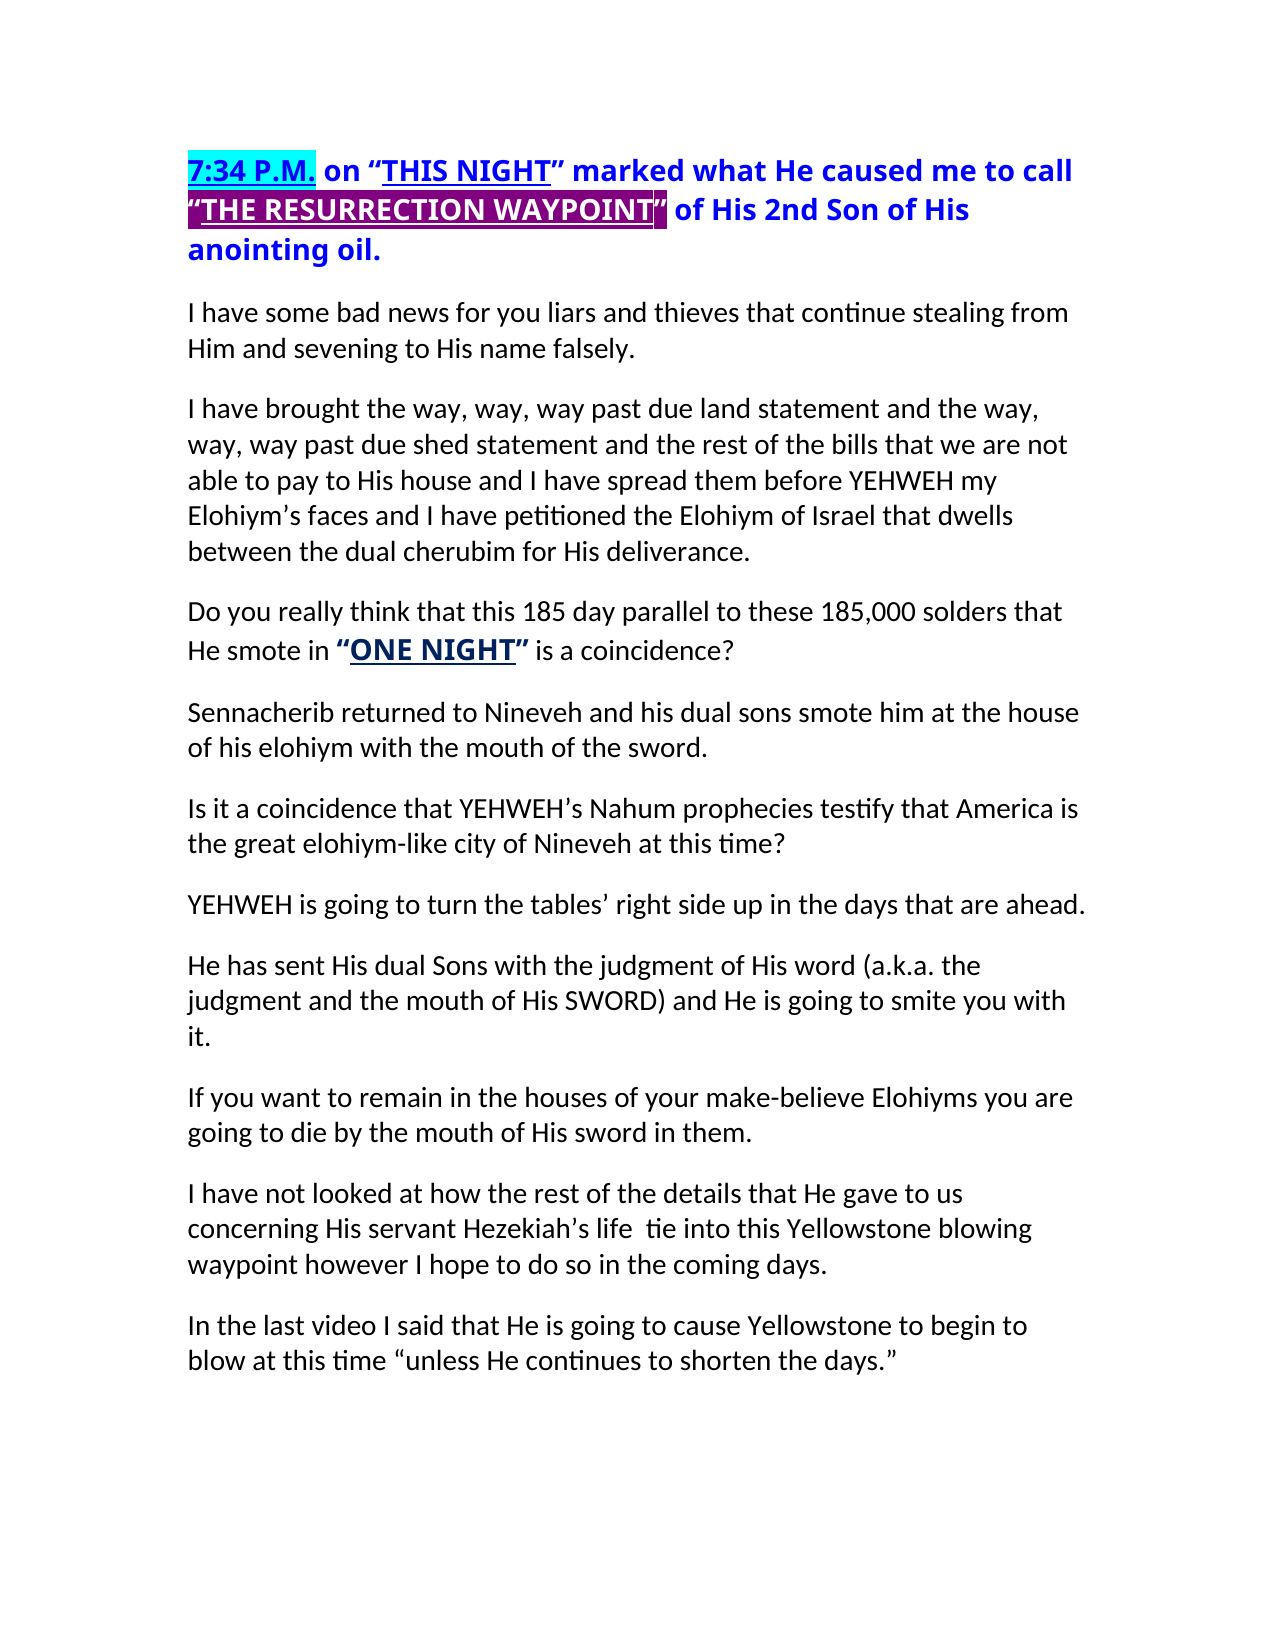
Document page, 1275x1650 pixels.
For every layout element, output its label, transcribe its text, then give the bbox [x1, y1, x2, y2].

text Sennacherib returned to Nineveh and his dual sons smote him at the house of his elohiym with the mouth of the sword. [187, 694, 1087, 765]
text I have brought the way, way, way past due land statement and the way, way, way past due shed statement and the rest of the bills that we are not able to pay to His house and I have spread them before YEHWEH my Elohiym’s faces and I have petitioned the Elohiym of Israel that dwells between the dual cherubim for His deliverance. [187, 390, 1087, 568]
text Is it a coincidence that YEHWEH’s Nahum prophecies testify that America is the great elohiym-like city of Nineveh at this time? [187, 790, 1087, 861]
text I have not looked at how the rest of the details that He gave to us concerning His servant Hezekiah’s life tie into this Yellowstone blowing waypoint however I hope to do so in the coming days. [187, 1175, 1087, 1282]
text In the last video I said that He is going to cause Yellowstone to begin to blow at this time “unless He continues to shorten the days.” [187, 1307, 1087, 1378]
text I have some bad news for you liars and thieves that continue stealing from Him and sevening to His name falsely. [187, 294, 1087, 365]
text YEHWEH is going to turn the tables’ right side up in the days that are ahead. [187, 886, 1087, 922]
text If you want to remain in the houses of your make-believe Elohiyms you are going to die by the mouth of His sword in them. [187, 1079, 1087, 1150]
text Do you really think that this 185 day parallel to these 185,000 solders that He smote in “ONE NIGHT” is a coincidence? [187, 593, 1087, 669]
text 7:34 P.M. on “THIS NIGHT” marked what He caused me to call “THE RESURRECTION WAYPOINT” of His 2nd Son of His anointing oil. [187, 150, 1087, 269]
text He has sent His dual Sons with the judgment of His word (a.k.a. the judgment and the mouth of His SWORD) and He is going to smite you with it. [187, 947, 1087, 1054]
